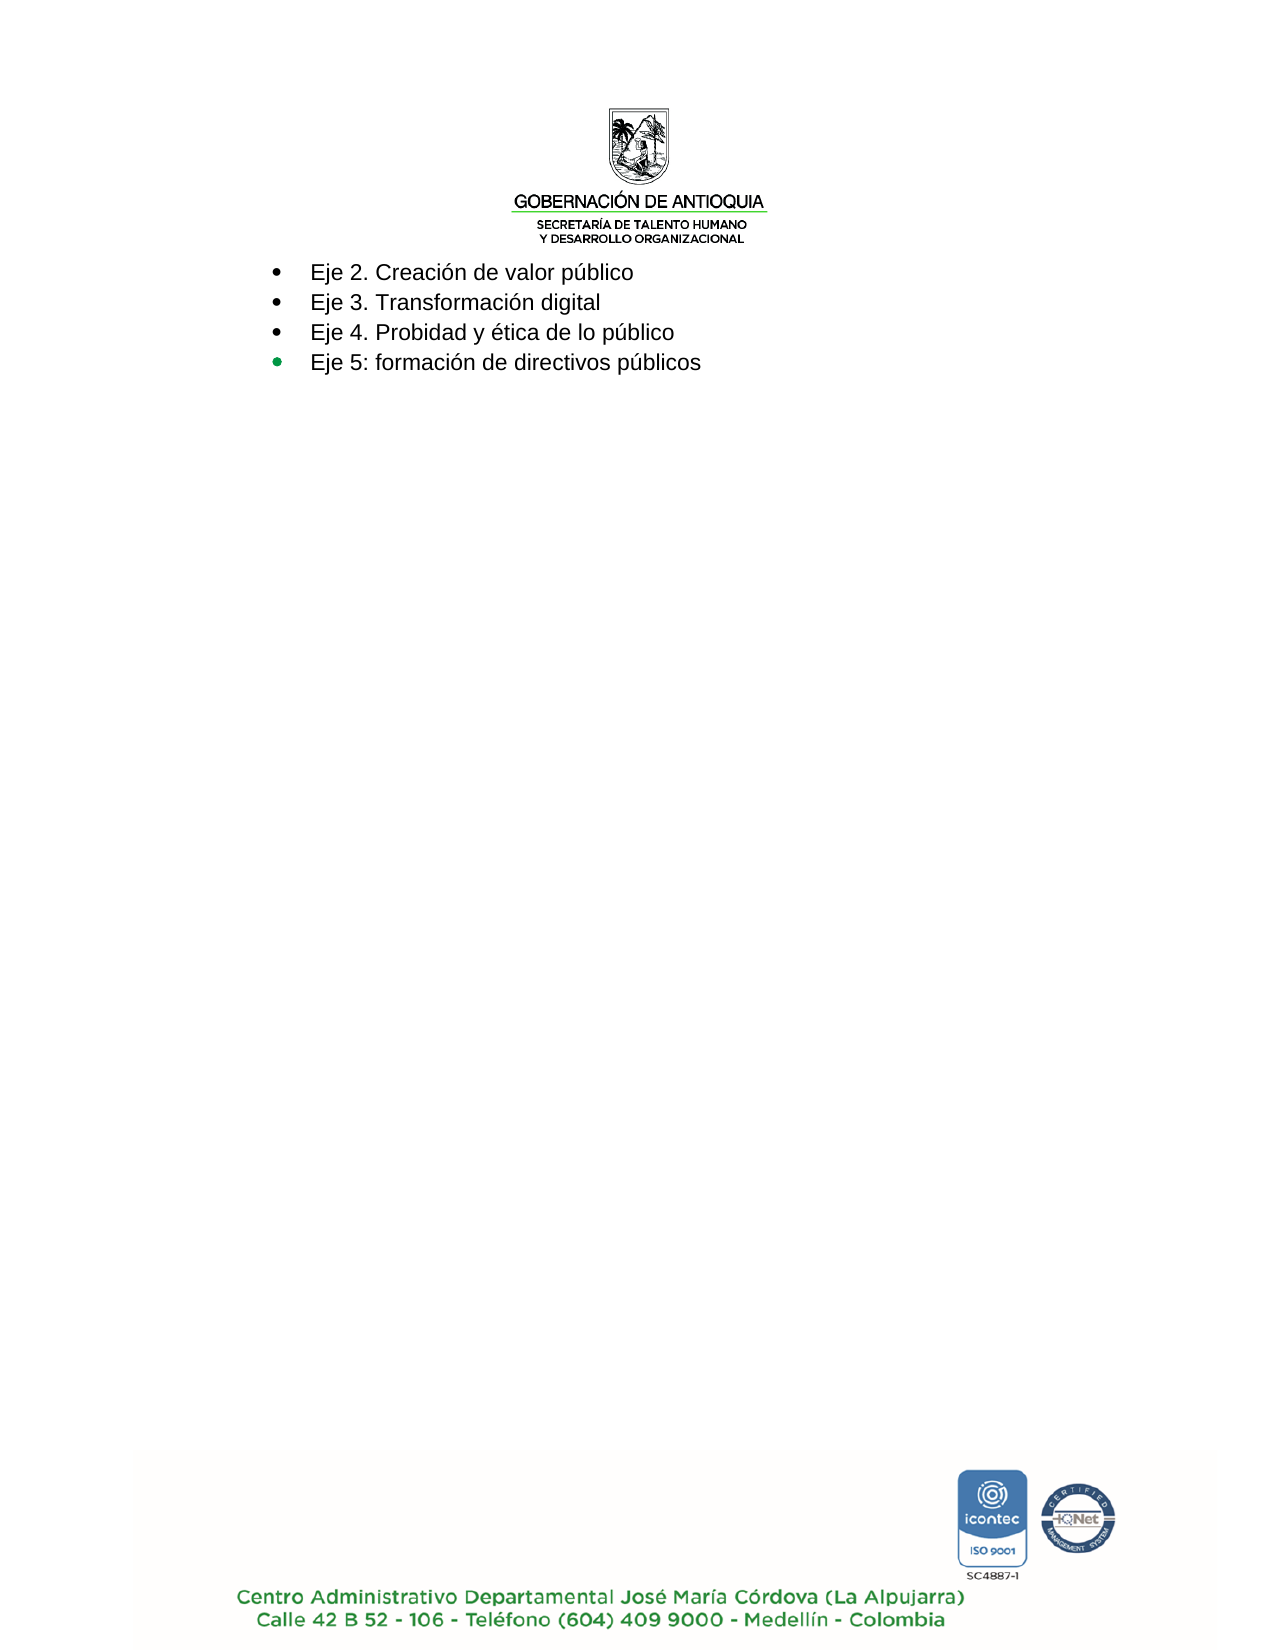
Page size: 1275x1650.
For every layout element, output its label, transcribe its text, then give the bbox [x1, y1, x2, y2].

picture [489, 103, 786, 259]
list Eje 5: formación de directivos públicos [273, 349, 1098, 376]
list Eje 3. Transformación digital [273, 289, 1098, 315]
list Eje 2. Creación de valor público [273, 258, 1098, 285]
picture [132, 1450, 1218, 1650]
list Eje 4. Probidad y ética de lo público [273, 319, 1098, 345]
